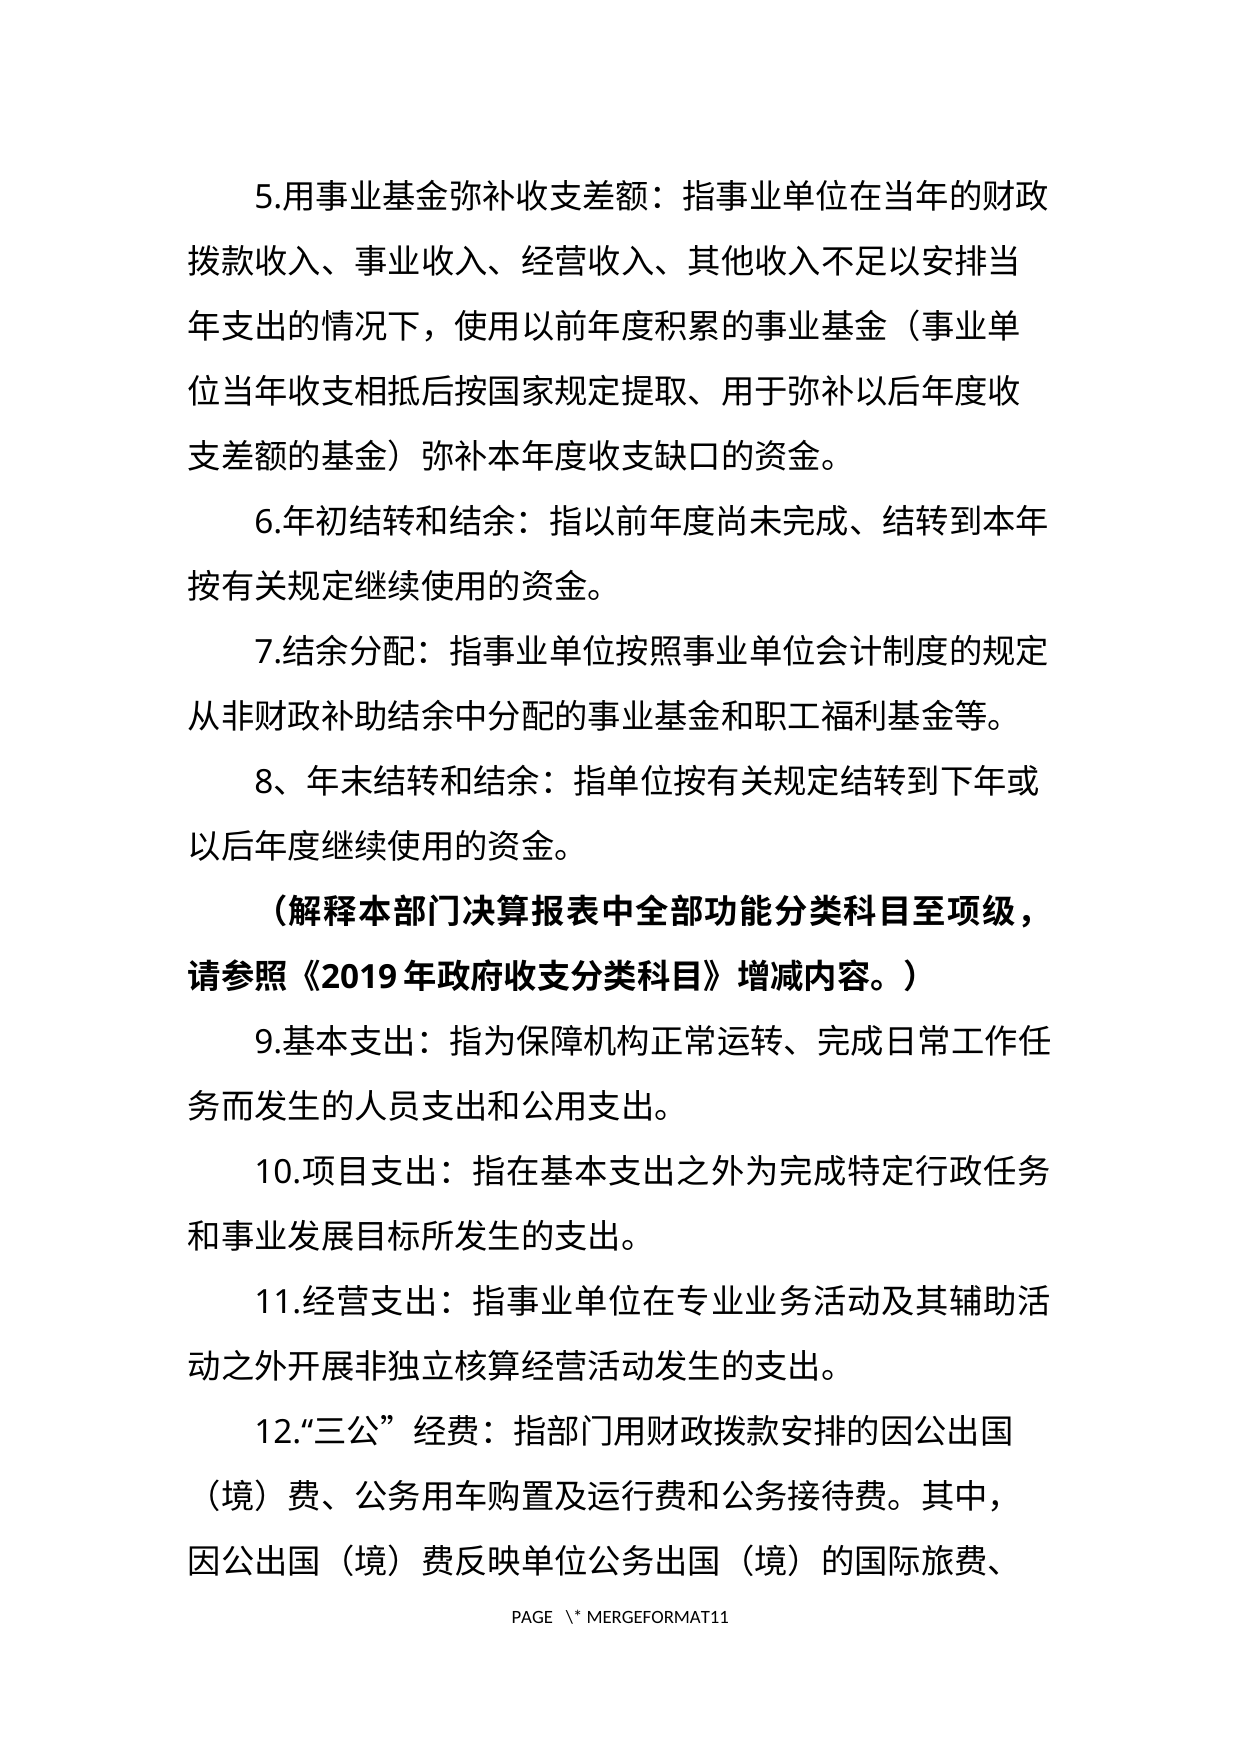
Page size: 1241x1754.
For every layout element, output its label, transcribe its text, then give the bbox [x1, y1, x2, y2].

text 11.经营支出：指事业单位在专业业务活动及其辅助活动之外开展非独立核算经营活动发生的支出。 [187, 1267, 1053, 1397]
text 9.基本支出：指为保障机构正常运转、完成日常工作任务而发生的人员支出和公用支出。 [187, 1007, 1053, 1137]
text （解释本部门决算报表中全部功能分类科目至项级，请参照《2019年政府收支分类科目》增减内容。） [187, 877, 1053, 1007]
text 5.用事业基金弥补收支差额：指事业单位在当年的财政拨款收入、事业收入、经营收入、其他收入不足以安排当年支出的情况下，使用以前年度积累的事业基金（事业单位当年收支相抵后按国家规定提取、用于弥补以后年度收支差额的基金）弥补本年度收支缺口的资金。 [187, 162, 1053, 487]
text 7.结余分配：指事业单位按照事业单位会计制度的规定从非财政补助结余中分配的事业基金和职工福利基金等。 [187, 617, 1053, 747]
text 6.年初结转和结余：指以前年度尚未完成、结转到本年按有关规定继续使用的资金。 [187, 487, 1053, 617]
text 8、年末结转和结余：指单位按有关规定结转到下年或以后年度继续使用的资金。 [187, 747, 1053, 877]
text 10.项目支出：指在基本支出之外为完成特定行政任务和事业发展目标所发生的支出。 [187, 1137, 1053, 1267]
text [187, 1397, 1053, 1592]
